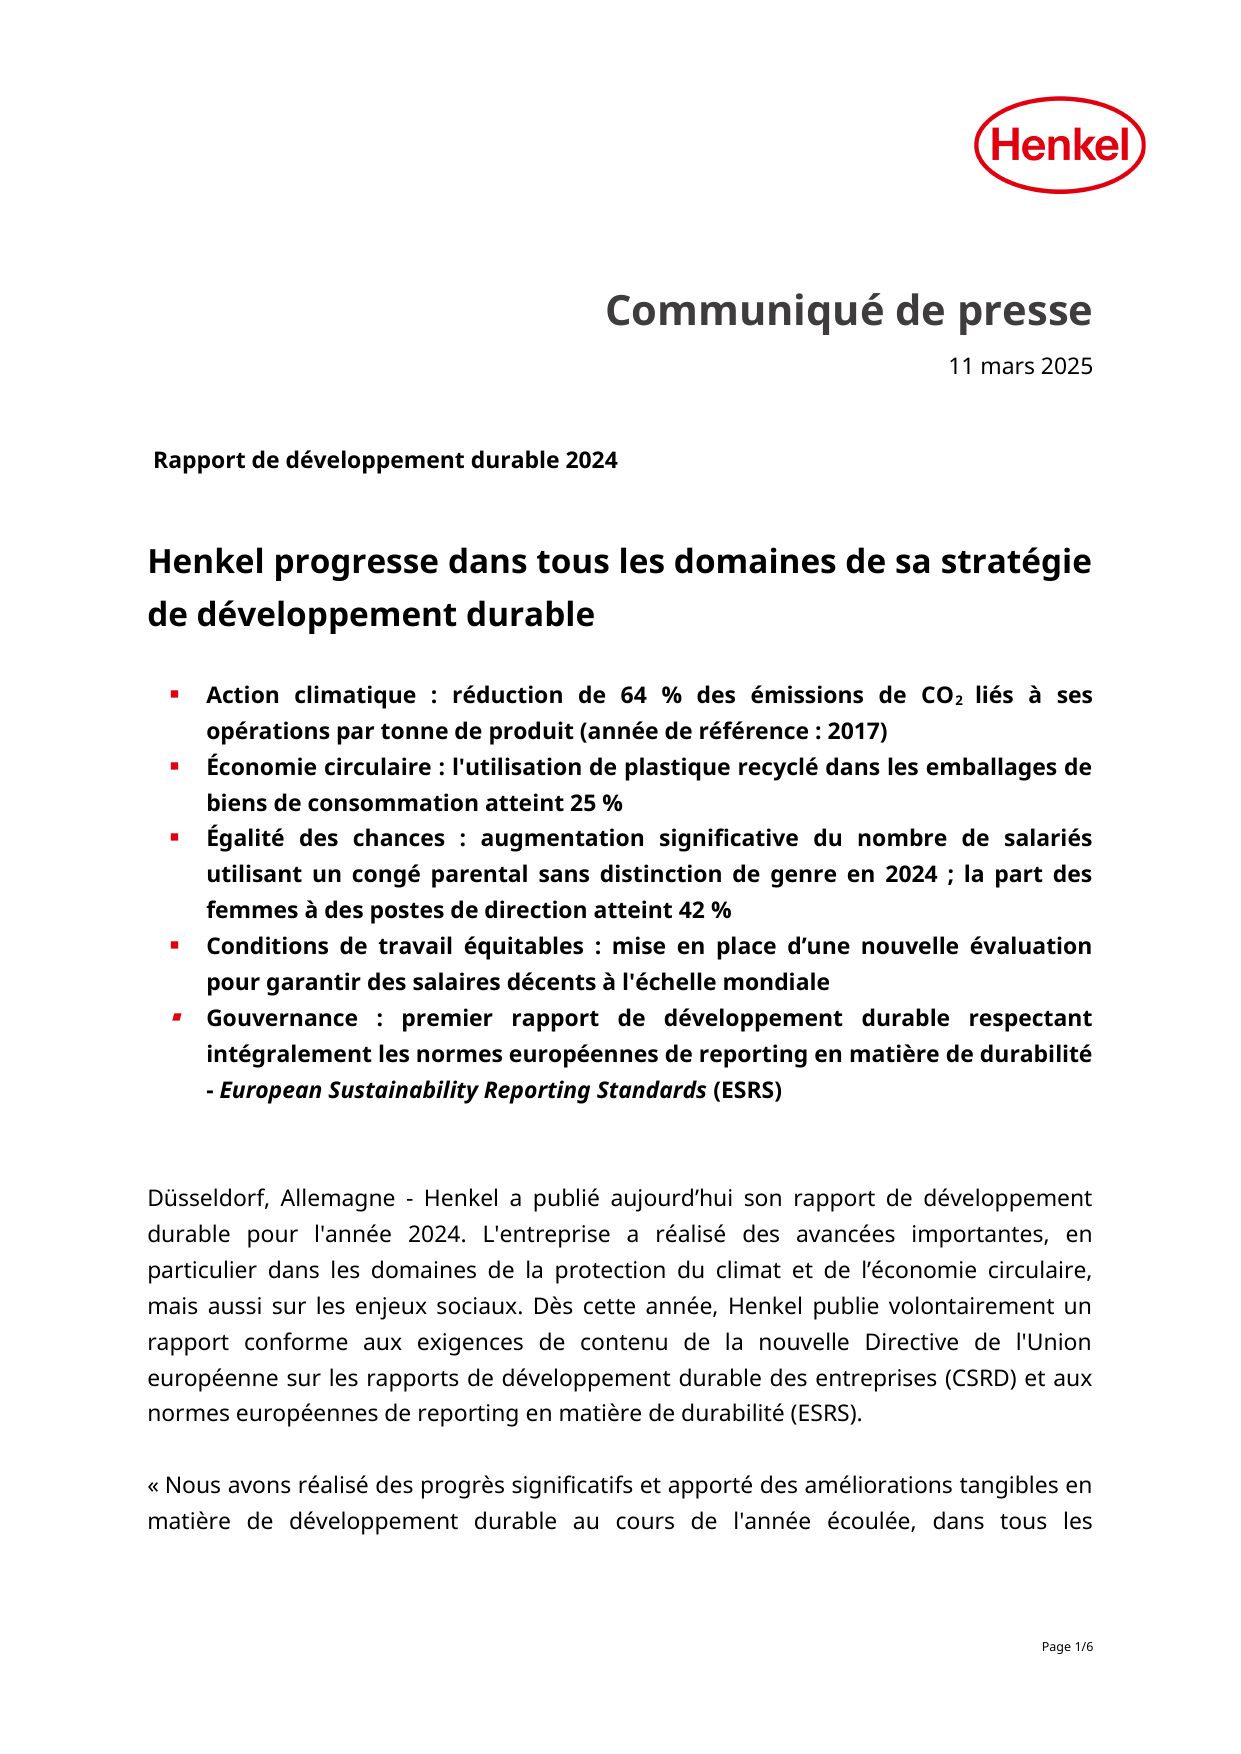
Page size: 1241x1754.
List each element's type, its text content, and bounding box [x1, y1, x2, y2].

text Düsseldorf, Allemagne - Henkel a publié aujourd’hui son rapport de développement durable pour l'année 2024. L'entreprise a réalisé des avancées importantes, en particulier dans les domaines de la protection du climat et de l’économie circulaire, mais aussi sur les enjeux sociaux. Dès cette année, Henkel publie volontairement un rapport conforme aux exigences de contenu de la nouvelle Directive de l'Union européenne sur les rapports de développement durable des entreprises (CSRD) et aux normes européennes de reporting en matière de durabilité (ESRS). [147, 1182, 1093, 1429]
picture [973, 94, 1146, 194]
list Égalité des chances : augmentation significative du nombre de salariés utilisant un congé parental sans distinction de genre en 2024 ; la part des femmes à des postes de direction atteint 42 % [168, 822, 1093, 926]
list Économie circulaire : l'utilisation de plastique recyclé dans les emballages de biens de consommation atteint 25 % [168, 751, 1093, 818]
text Henkel progresse dans tous les domaines de sa stratégie de développement durable [147, 538, 1093, 636]
list Conditions de travail équitables : mise en place d’une nouvelle évaluation pour garantir des salaires décents à l'échelle mondiale [168, 930, 1093, 997]
text Rapport de développement durable 2024 [147, 444, 1093, 475]
text 11 mars 2025 [147, 350, 1093, 381]
list Action climatique : réduction de 64 % des émissions de CO2 liés à ses opérations par tonne de produit (année de référence : 2017) [168, 679, 1093, 746]
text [147, 1469, 1093, 1536]
list Gouvernance : premier rapport de développement durable respectant intégralement les normes européennes de reporting en matière de durabilité - European Sustainability Reporting Standards (ESRS) [168, 1002, 1093, 1105]
